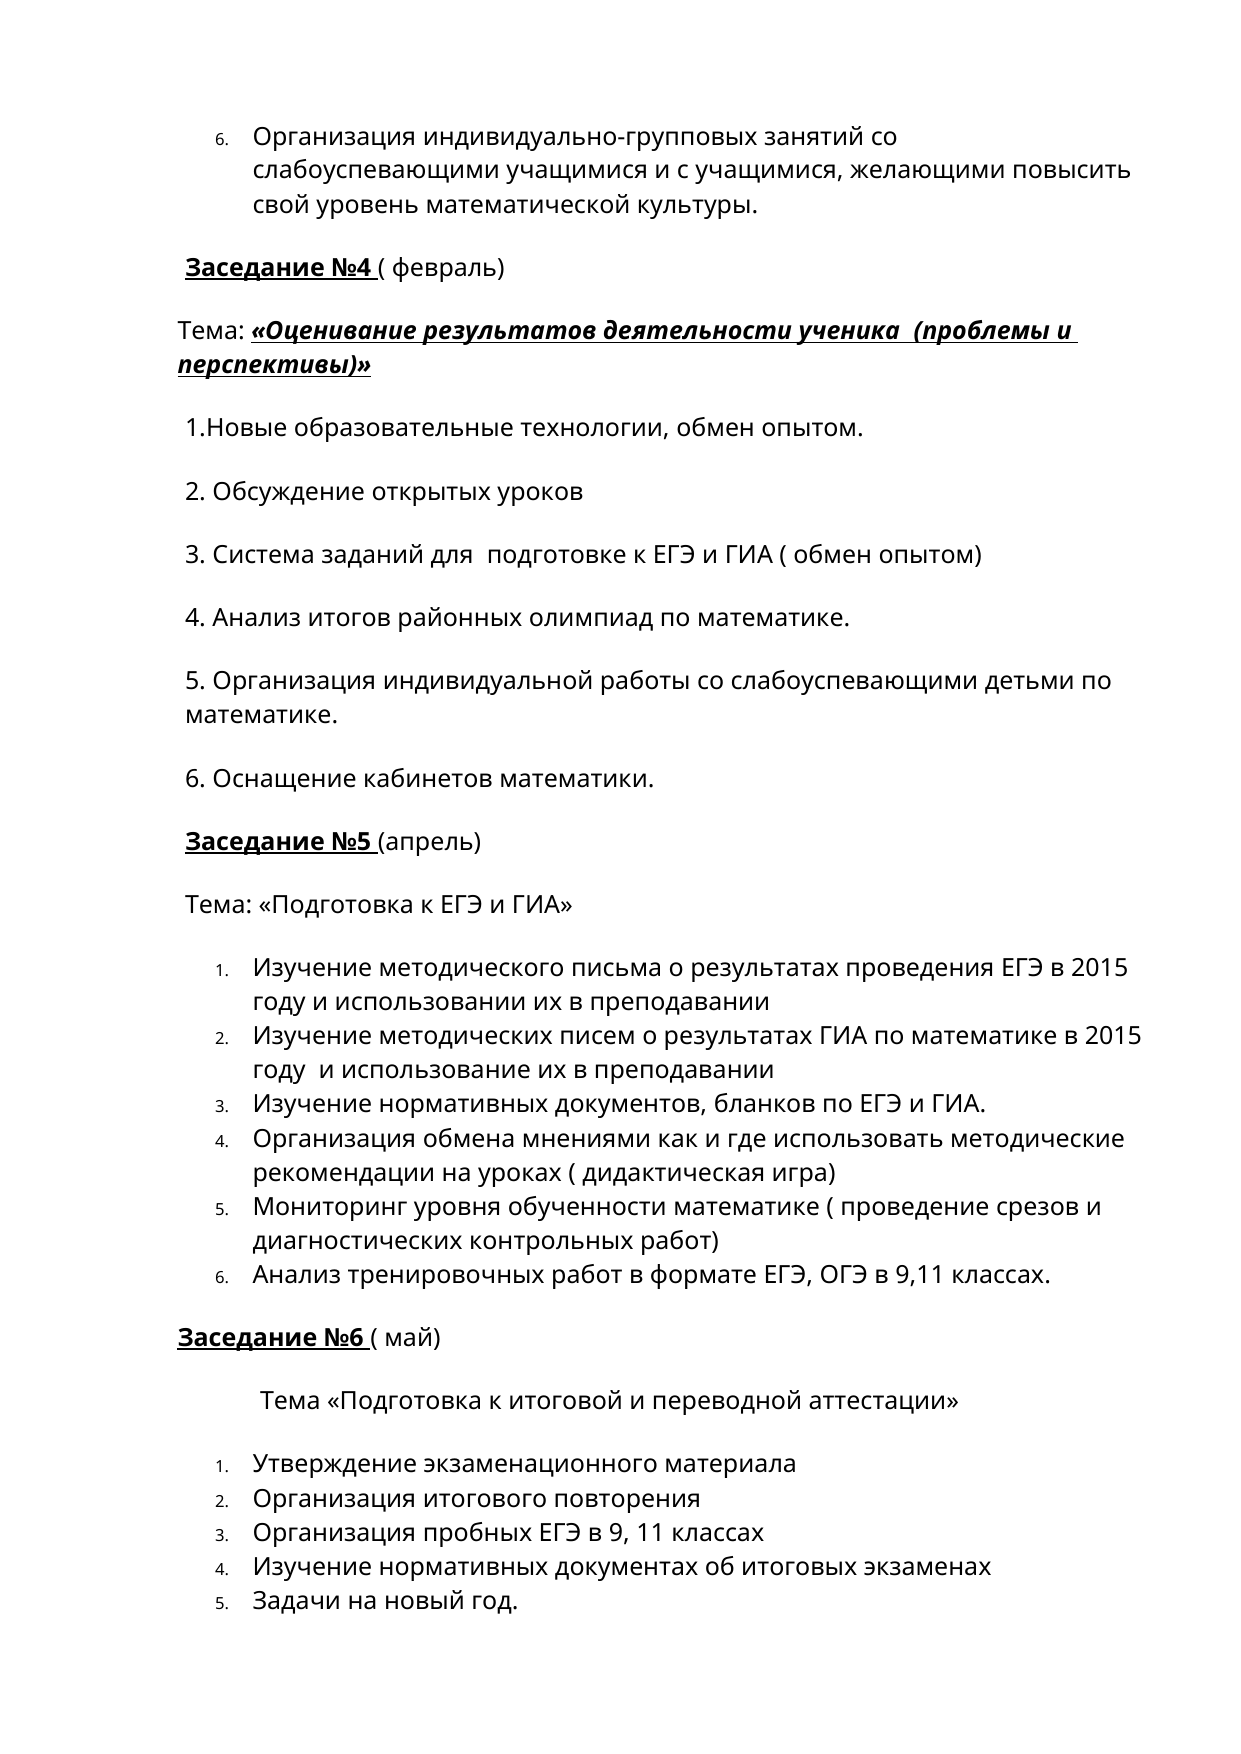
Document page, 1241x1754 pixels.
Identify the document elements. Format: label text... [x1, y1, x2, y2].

list Мониторинг уровня обученности математике ( проведение срезов и диагностических контрольных работ) [215, 1188, 1152, 1256]
text 3. Система заданий для подготовке к ЕГЭ и ГИА ( обмен опытом) [185, 536, 1152, 571]
text 1.Новые образовательные технологии, обмен опытом. [185, 410, 1152, 444]
list Организация пробных ЕГЭ в 9, 11 классах [215, 1514, 1152, 1548]
text 4. Анализ итогов районных олимпиад по математике. [185, 600, 1152, 634]
list Задачи на новый год. [215, 1582, 1152, 1616]
list Изучение методического письма о результатах проведения ЕГЭ в 2015 году и использовании их в преподавании [215, 950, 1152, 1018]
text Заседание №5 (апрель) [185, 823, 1152, 857]
text 6. Оснащение кабинетов математики. [185, 760, 1152, 794]
list Организация обмена мнениями как и где использовать методические рекомендации на уроках ( дидактическая игра) [215, 1120, 1152, 1188]
text Тема: «Подготовка к ЕГЭ и ГИА» [185, 887, 1152, 921]
text Тема «Подготовка к итоговой и переводной аттестации» [260, 1383, 1152, 1417]
text Заседание №4 ( февраль) [185, 249, 1152, 283]
list Анализ тренировочных работ в формате ЕГЭ, ОГЭ в 9,11 классах. [215, 1256, 1152, 1291]
list Организация итогового повторения [215, 1480, 1152, 1514]
text Заседание №6 ( май) [177, 1320, 1152, 1354]
list Изучение нормативных документов, бланков по ЕГЭ и ГИА. [215, 1086, 1152, 1120]
text 2. Обсуждение открытых уроков [185, 473, 1152, 507]
list Утверждение экзаменационного материала [215, 1446, 1152, 1480]
list Изучение нормативных документах об итоговых экзаменах [215, 1548, 1152, 1582]
list Изучение методических писем о результатах ГИА по математике в 2015 году и использование их в преподавании [215, 1018, 1152, 1086]
list Организация индивидуально-групповых занятий со слабоуспевающими учащимися и с учащимися, желающими повысить свой уровень математической культуры. [215, 118, 1152, 220]
text Тема: «Оценивание результатов деятельности ученика (проблемы и перспективы)» [177, 313, 1152, 381]
text 5. Организация индивидуальной работы со слабоуспевающими детьми по математике. [185, 663, 1152, 731]
